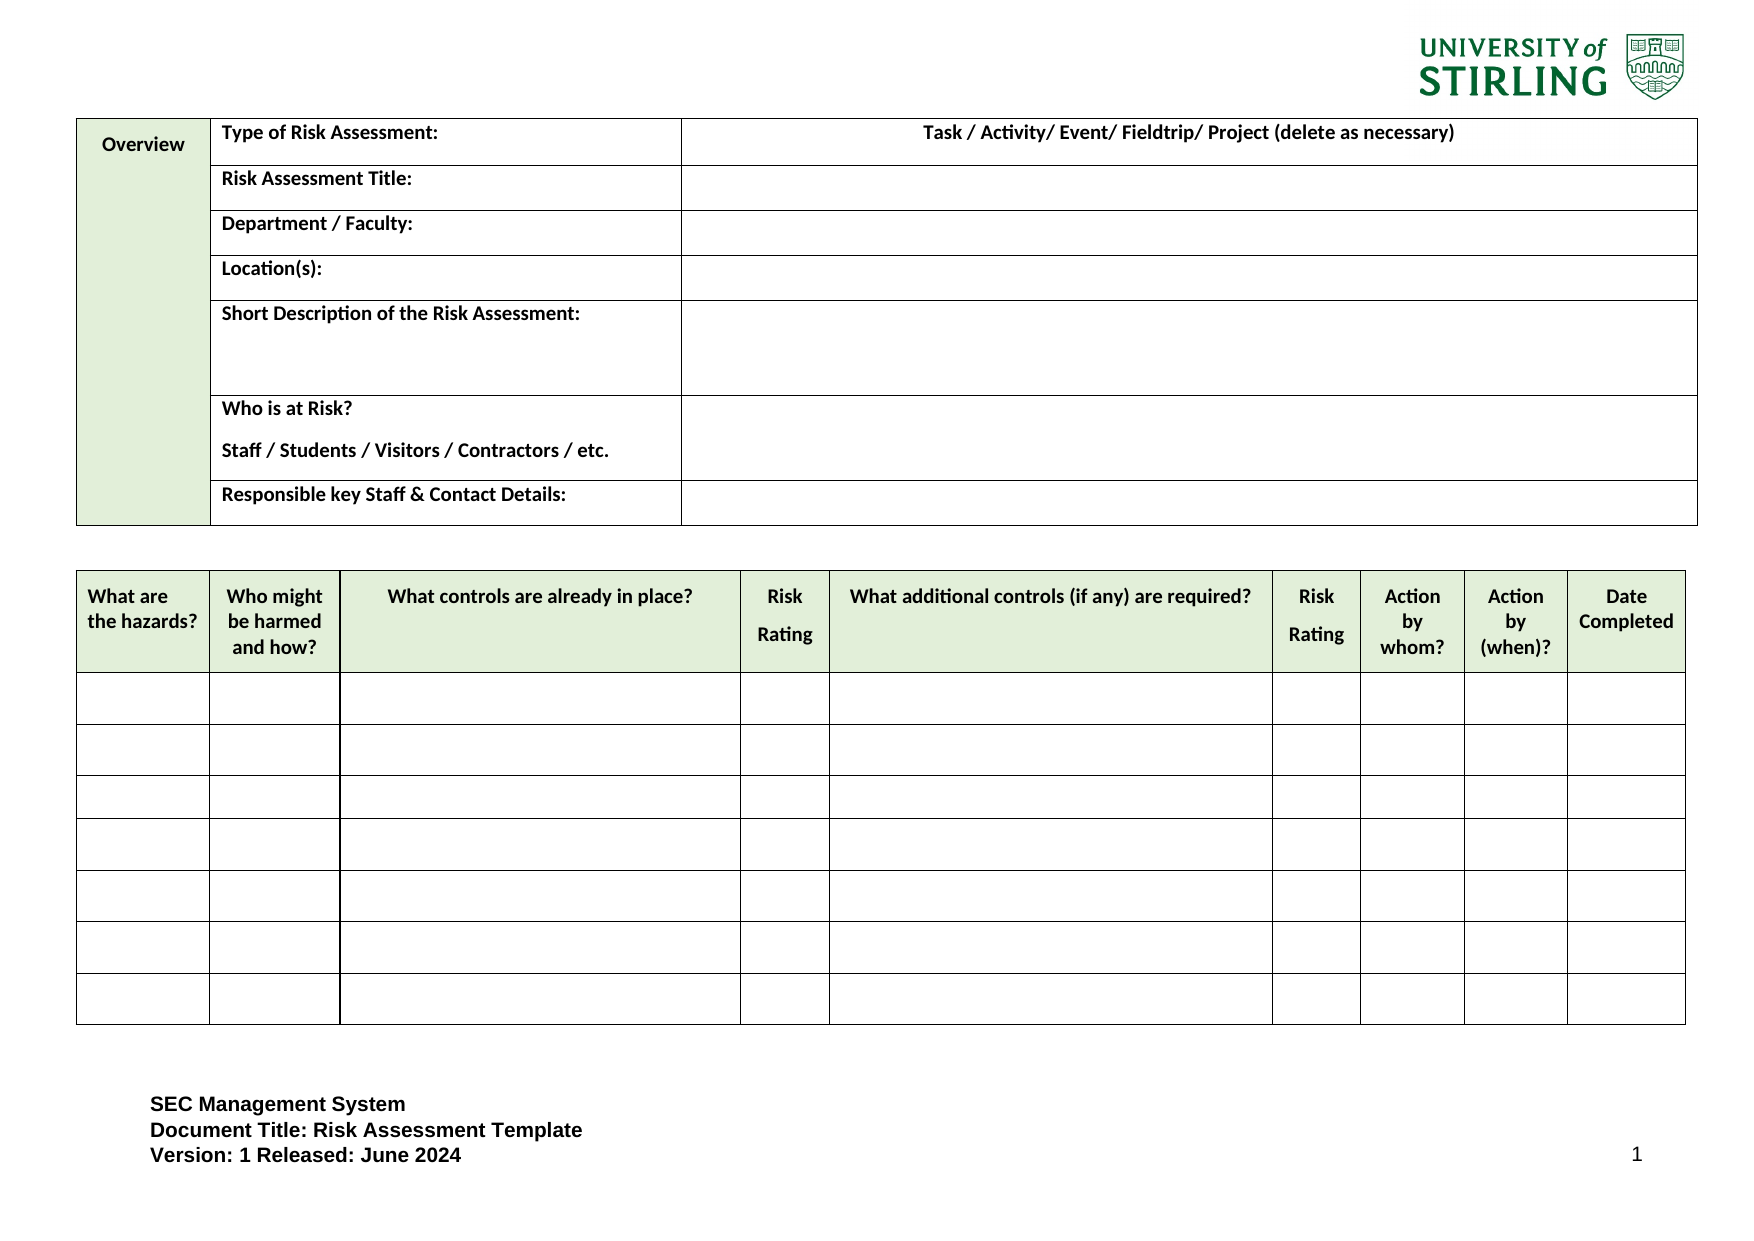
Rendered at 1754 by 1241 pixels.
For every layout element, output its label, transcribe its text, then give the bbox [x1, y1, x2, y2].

table_cell [1465, 673, 1567, 723]
table_cell [1273, 673, 1360, 723]
table_cell [682, 211, 1697, 254]
table_cell [682, 481, 1697, 525]
table_cell [210, 871, 339, 921]
table_cell [741, 819, 829, 869]
table_cell [1361, 922, 1464, 972]
table_cell [682, 396, 1697, 480]
table_cell [341, 673, 740, 723]
table_cell [1465, 974, 1567, 1024]
table_cell [210, 974, 339, 1024]
table_cell [830, 871, 1272, 921]
table_cell [1465, 776, 1567, 818]
table_cell [77, 673, 209, 723]
table_cell Department / Faculty: [211, 211, 681, 254]
table_cell [1273, 819, 1360, 869]
table_cell [741, 673, 829, 723]
table_cell [77, 776, 209, 818]
table_cell [1465, 871, 1567, 921]
table_cell [341, 819, 740, 869]
table_cell [830, 776, 1272, 818]
table_cell [1361, 776, 1464, 818]
table_cell Risk Assessment Title: [211, 166, 681, 209]
table_header Risk Rating [1273, 571, 1360, 672]
table_header Task / Activity/ Event/ Fieldtrip/ Project (delete as necessary) [682, 119, 1697, 164]
table_cell [210, 922, 339, 972]
table_header Date Completed [1568, 571, 1685, 672]
table_cell [341, 871, 740, 921]
table_cell [682, 166, 1697, 209]
table_cell [741, 974, 829, 1024]
table_cell [210, 725, 339, 775]
table_cell Who is at Risk? Staff / Students / Visitors / Contractors / etc. [211, 396, 681, 480]
table_cell [1568, 673, 1685, 723]
table_cell [830, 974, 1272, 1024]
table_cell [1568, 725, 1685, 775]
table_cell [830, 673, 1272, 723]
table_header What controls are already in place? [341, 571, 740, 672]
table_cell [682, 256, 1697, 299]
table_cell Responsible key Staff & Contact Details: [211, 481, 681, 525]
table_cell [77, 871, 209, 921]
table_cell [1568, 922, 1685, 972]
table_header Type of Risk Assessment: [211, 119, 681, 164]
table_cell [1568, 819, 1685, 869]
table_cell [741, 871, 829, 921]
table_header Action by (when)? [1465, 571, 1567, 672]
table_cell [77, 725, 209, 775]
table_cell [341, 974, 740, 1024]
table_cell [741, 776, 829, 818]
table_cell [77, 922, 209, 972]
table_cell [1465, 922, 1567, 972]
table_cell Location(s): [211, 256, 681, 299]
table_header Action by whom? [1361, 571, 1464, 672]
table_cell [1568, 871, 1685, 921]
table_header Risk Rating [741, 571, 829, 672]
table_cell [1273, 776, 1360, 818]
table_cell [341, 776, 740, 818]
table_cell [741, 922, 829, 972]
table_cell [682, 301, 1697, 394]
table_cell [341, 725, 740, 775]
table_header Overview [77, 119, 210, 525]
table_cell [210, 819, 339, 869]
table_cell [1361, 725, 1464, 775]
table_cell [741, 725, 829, 775]
table_cell [1361, 819, 1464, 869]
table_cell [1361, 673, 1464, 723]
table_cell [210, 673, 339, 723]
table_cell [830, 725, 1272, 775]
table_cell [1273, 725, 1360, 775]
table_header What are the hazards? [77, 571, 209, 672]
table_cell [341, 922, 740, 972]
table_cell [1465, 819, 1567, 869]
table_cell [77, 974, 209, 1024]
table_header Who might be harmed and how? [210, 571, 339, 672]
table_cell Short Description of the Risk Assessment: [211, 301, 681, 394]
table_cell [1273, 871, 1360, 921]
table_cell [1361, 871, 1464, 921]
picture [1404, 0, 1699, 161]
table_cell [830, 819, 1272, 869]
table_cell [830, 922, 1272, 972]
table_cell [1568, 776, 1685, 818]
table_cell [1361, 974, 1464, 1024]
table_cell [1568, 974, 1685, 1024]
table_header What additional controls (if any) are required? [830, 571, 1272, 672]
table_cell [1273, 922, 1360, 972]
table_cell [210, 776, 339, 818]
table_cell [1273, 974, 1360, 1024]
table_cell [1465, 725, 1567, 775]
table_cell [77, 819, 209, 869]
